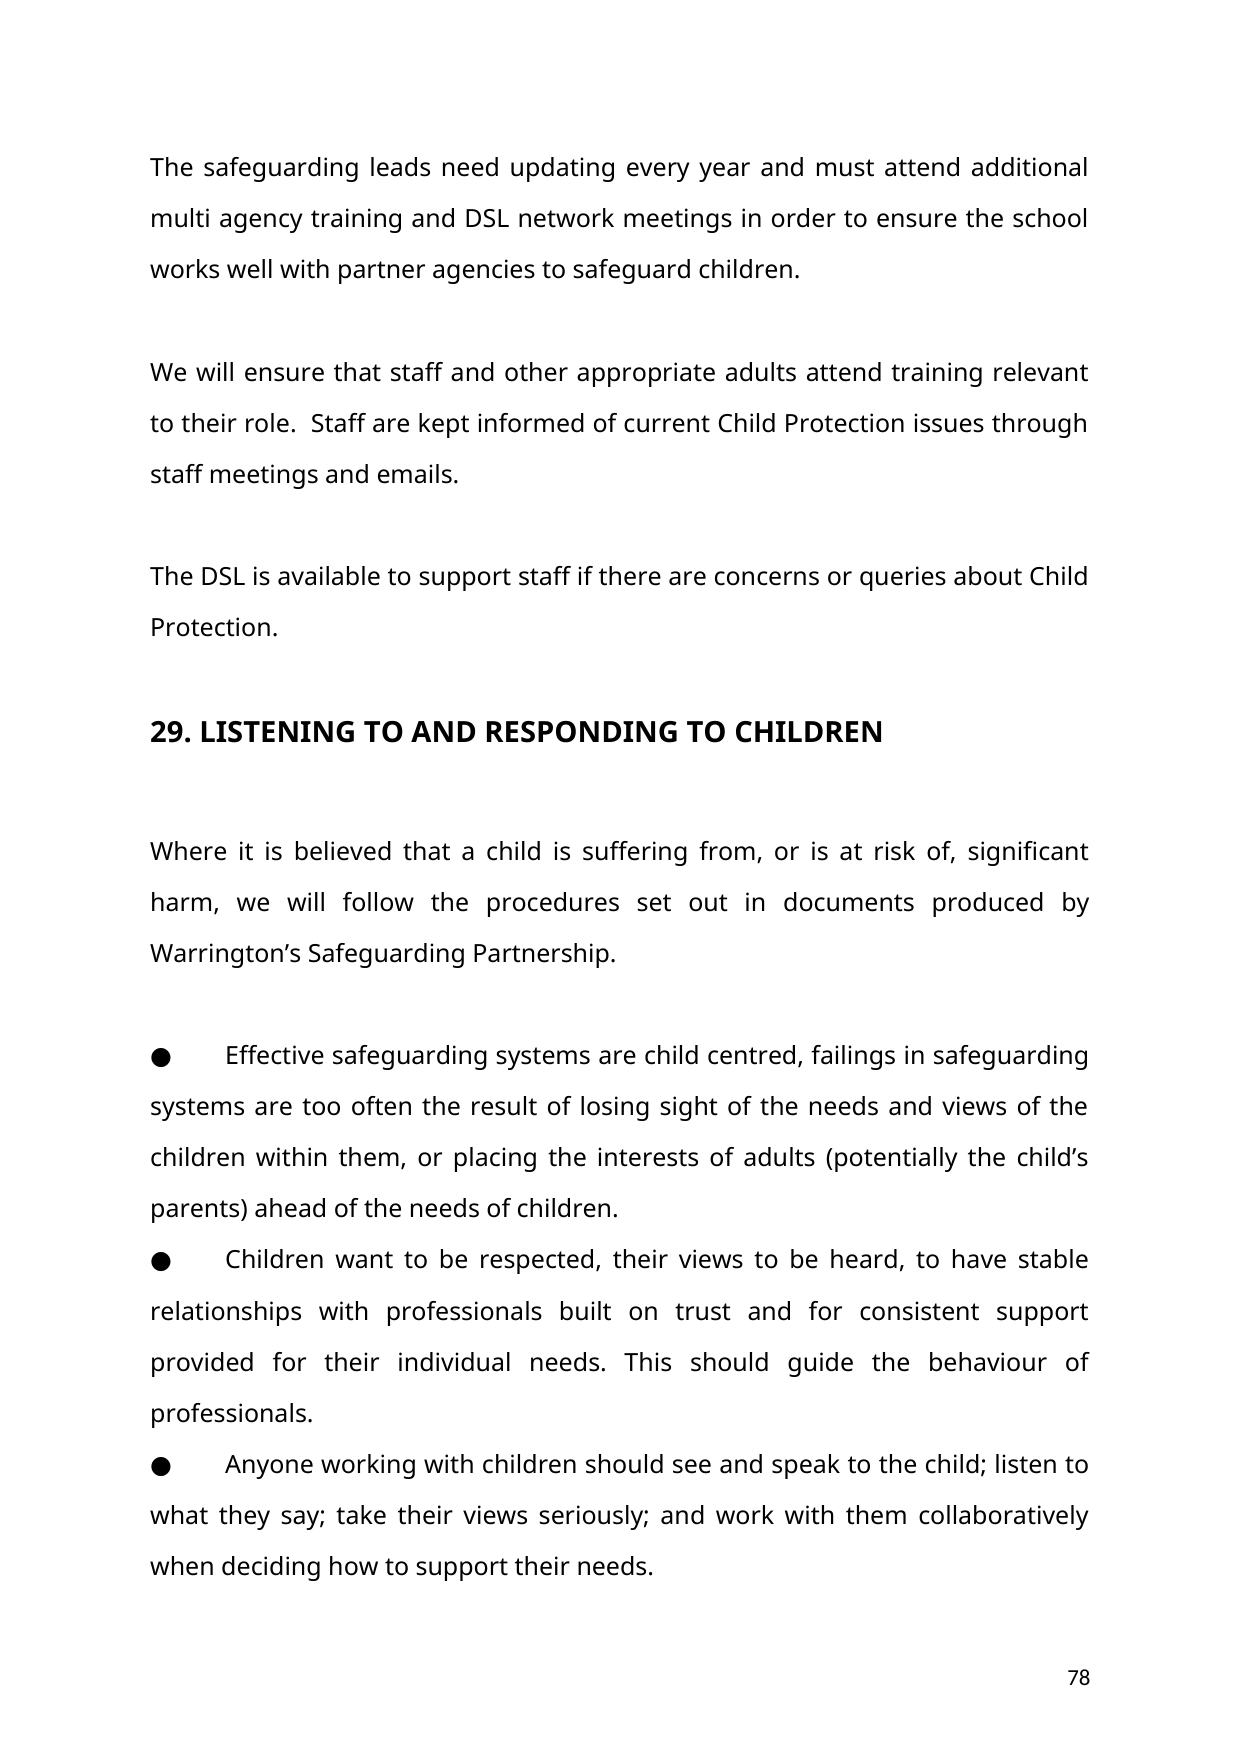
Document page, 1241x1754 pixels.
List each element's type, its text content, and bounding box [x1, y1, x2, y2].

text The DSL is available to support staff if there are concerns or queries about Child Protection. [150, 558, 1090, 643]
list Children want to be respected, their views to be heard, to have stable relationships with professionals built on trust and for consistent support provided for their individual needs. This should guide the behaviour of professionals. [150, 1242, 1090, 1429]
subtitle 29. LISTENING TO AND RESPONDING TO CHILDREN [150, 711, 1090, 751]
text The safeguarding leads need updating every year and must attend additional multi agency training and DSL network meetings in order to ensure the school works well with partner agencies to safeguard children. [150, 150, 1090, 286]
list Effective safeguarding systems are child centred, failings in safeguarding systems are too often the result of losing sight of the needs and views of the children within them, or placing the interests of adults (potentially the child’s parents) ahead of the needs of children. [150, 1038, 1090, 1225]
text We will ensure that staff and other appropriate adults attend training relevant to their role. Staff are kept informed of current Child Protection issues through staff meetings and emails. [150, 354, 1090, 490]
text Where it is believed that a child is suffering from, or is at risk of, significant harm, we will follow the procedures set out in documents produced by Warrington’s Safeguarding Partnership. [150, 834, 1090, 970]
list Anyone working with children should see and speak to the child; listen to what they say; take their views seriously; and work with them collaboratively when deciding how to support their needs. [150, 1446, 1090, 1582]
